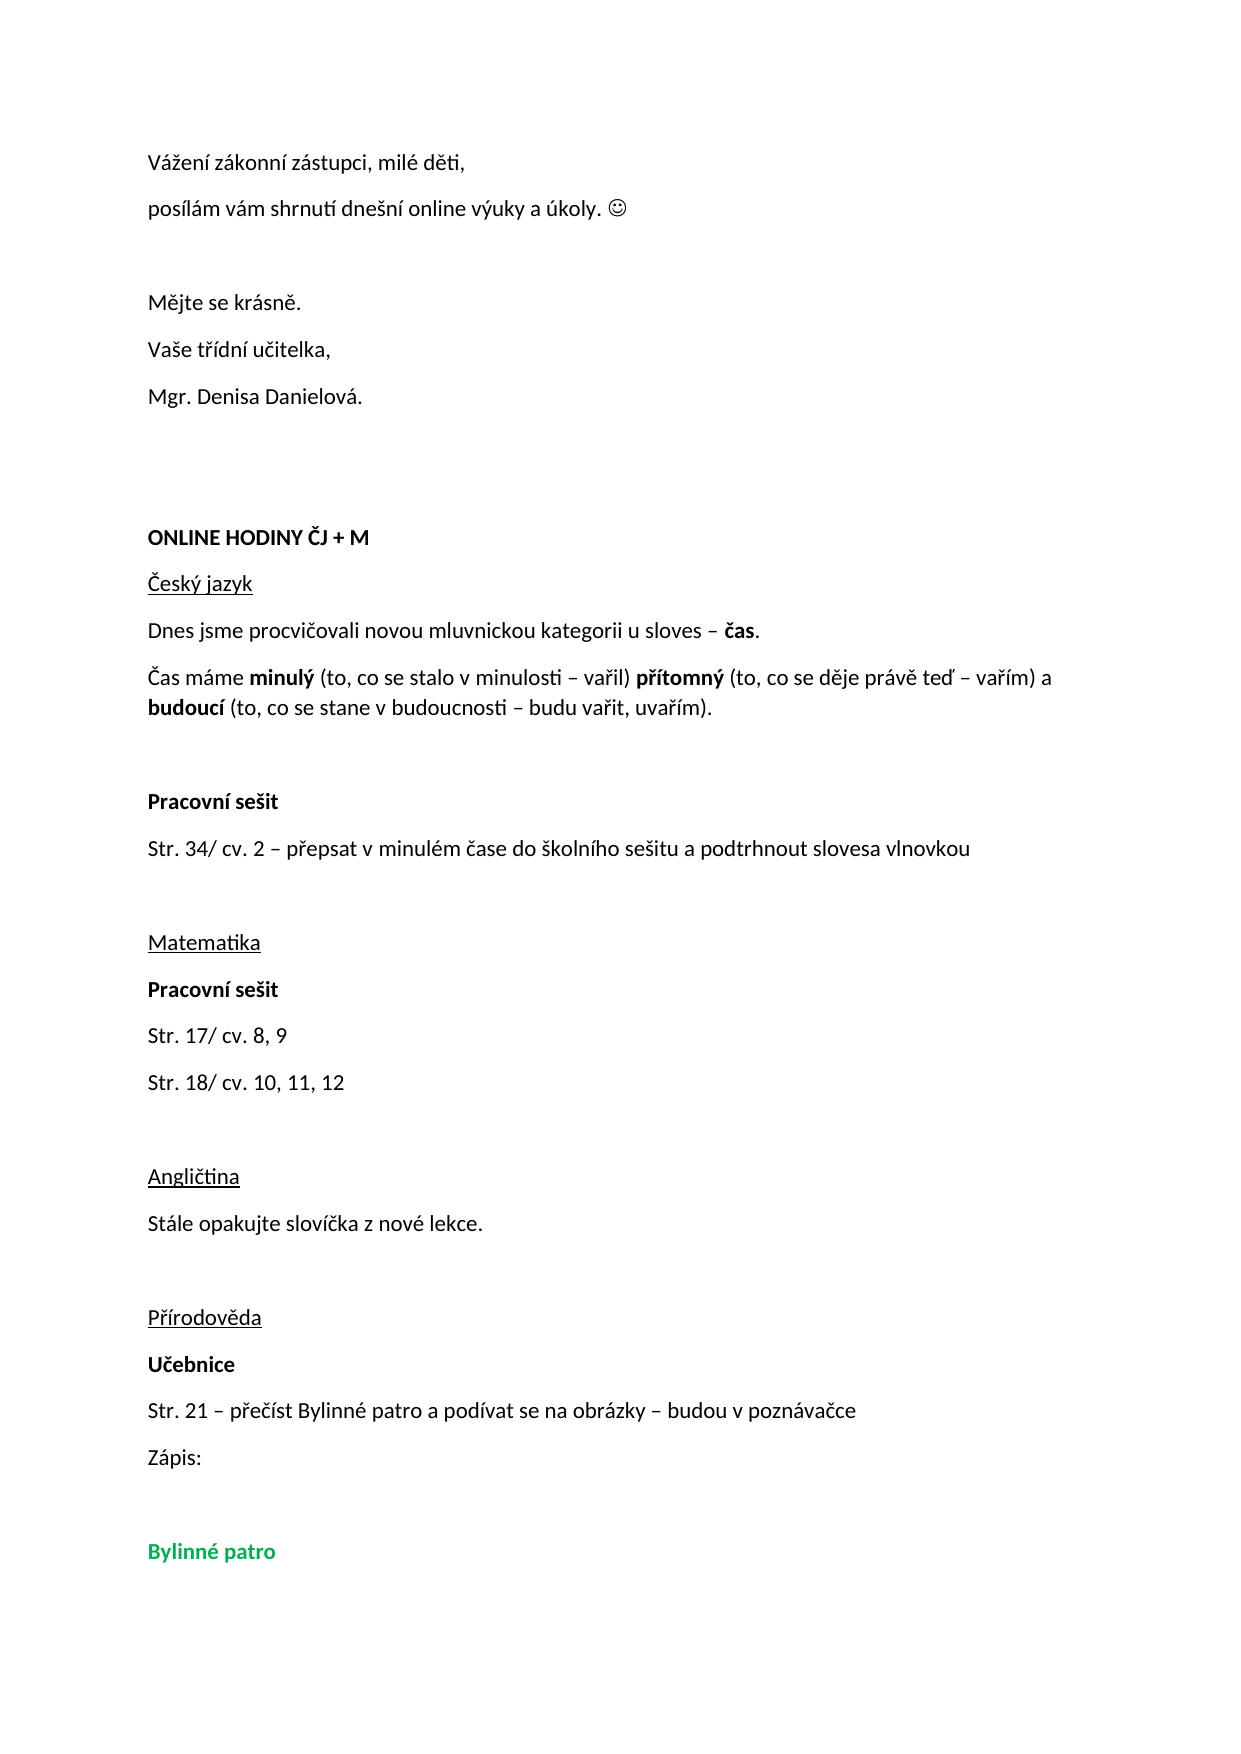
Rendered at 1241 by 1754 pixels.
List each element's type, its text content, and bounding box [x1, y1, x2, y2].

text Český jazyk [148, 569, 1093, 597]
text Angličtina [148, 1162, 1093, 1190]
text Zápis: [148, 1443, 1093, 1471]
text Přírodověda [148, 1303, 1093, 1331]
text Mějte se krásně. [148, 288, 1093, 316]
text Str. 21 – přečíst Bylinné patro a podívat se na obrázky – budou v poznávačce [148, 1397, 1093, 1424]
text Pracovní sešit [148, 975, 1093, 1003]
text Bylinné patro [148, 1537, 1093, 1565]
text Pracovní sešit [148, 787, 1093, 815]
text Matematika [148, 928, 1093, 956]
text Vážení zákonní zástupci, milé děti, [148, 148, 1093, 176]
text ONLINE HODINY ČJ + M [148, 523, 1093, 551]
text Vaše třídní učitelka, [148, 335, 1093, 363]
text Čas máme minulý (to, co se stalo v minulosti – vařil) přítomný (to, co se děje právě teď – vařím) a budoucí (to, co se stane v budoucnosti – budu vařit, uvařím). [148, 663, 1093, 721]
text Mgr. Denisa Danielová. [148, 382, 1093, 410]
text Učebnice [148, 1350, 1093, 1378]
text Dnes jsme procvičovali novou mluvnickou kategorii u sloves – čas. [148, 616, 1093, 644]
text Stále opakujte slovíčka z nové lekce. [148, 1209, 1093, 1237]
text posílám vám shrnutí dnešní online výuky a úkoly. [148, 194, 1093, 222]
text Str. 18/ cv. 10, 11, 12 [148, 1068, 1093, 1096]
text Str. 17/ cv. 8, 9 [148, 1022, 1093, 1049]
text Str. 34/ cv. 2 – přepsat v minulém čase do školního sešitu a podtrhnout slovesa vlnovkou [148, 834, 1093, 862]
